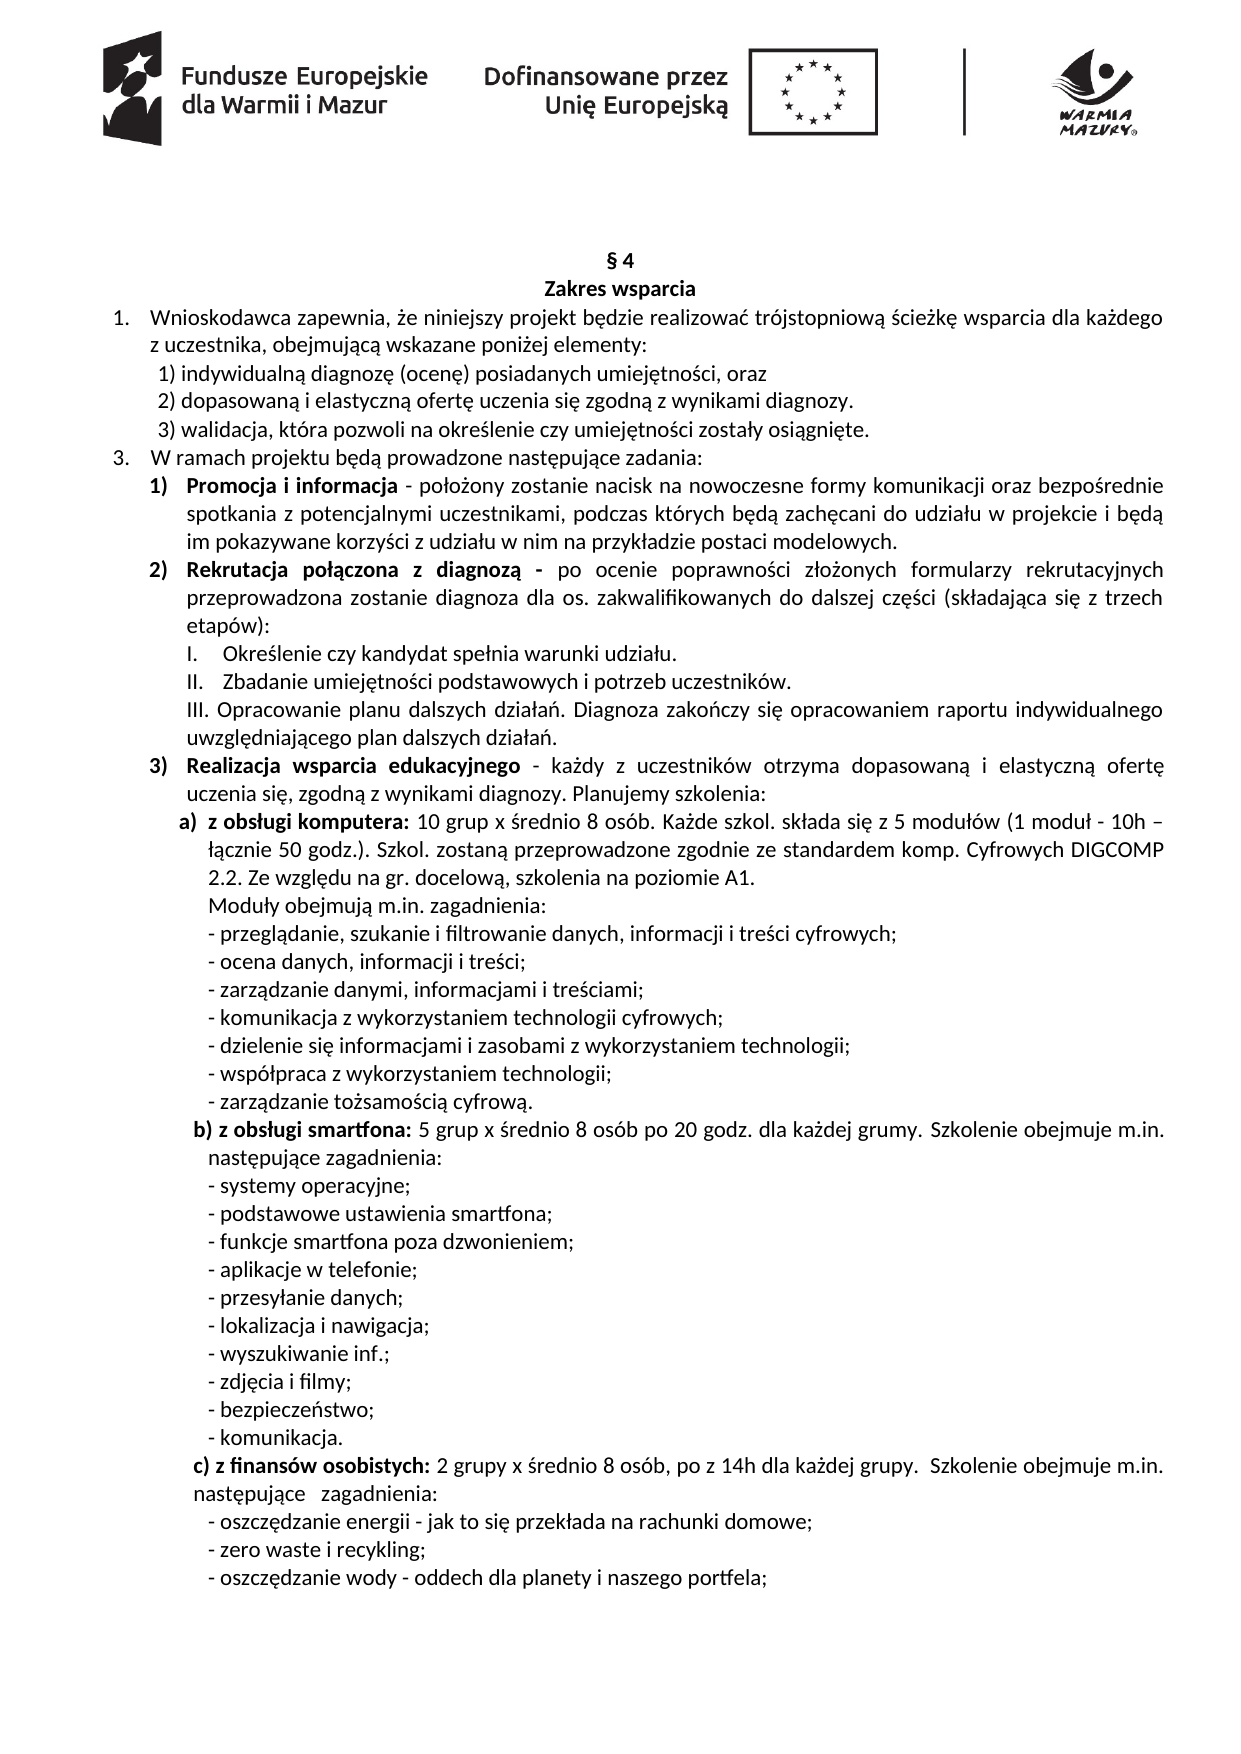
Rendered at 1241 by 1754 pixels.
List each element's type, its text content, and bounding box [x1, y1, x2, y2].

text - zero waste i recykling; [208, 1536, 1165, 1563]
text III. Opracowanie planu dalszych działań. Diagnoza zakończy się opracowaniem raportu indywidualnego uwzględniającego plan dalszych działań. [186, 695, 1165, 751]
text - współpraca z wykorzystaniem technologii; [75, 1059, 1165, 1087]
text - zarządzanie danymi, informacjami i treściami; [75, 975, 1165, 1003]
list - zdjęcia i filmy; [208, 1367, 1165, 1395]
text Zakres wsparcia [75, 274, 1165, 303]
list - podstawowe ustawienia smartfona; [208, 1199, 1165, 1227]
list - aplikacje w telefonie; [208, 1255, 1165, 1283]
text 2) dopasowaną i elastyczną ofertę uczenia się zgodną z wynikami diagnozy. [75, 387, 1165, 415]
list - systemy operacyjne; [208, 1171, 1165, 1199]
list - przesyłanie danych; [208, 1283, 1165, 1311]
list - komunikacja. [208, 1423, 1165, 1451]
list Wnioskodawca zapewnia, że niniejszy projekt będzie realizować trójstopniową ścieżkę wsparcia dla każdego z uczestnika, obejmującą wskazane poniżej elementy: [112, 303, 1165, 359]
text 3) walidacja, która pozwoli na określenie czy umiejętności zostały osiągnięte. [75, 415, 1165, 443]
text 3. W ramach projektu będą prowadzone następujące zadania: [112, 443, 1165, 471]
list z obsługi komputera: 10 grup x średnio 8 osób. Każde szkol. składa się z 5 modułów (1 moduł - 10h – łącznie 50 godz.). Szkol. zostaną przeprowadzone zgodnie ze standardem komp. Cyfrowych DIGCOMP 2.2. Ze względu na gr. docelową, szkolenia na poziomie A1. [178, 807, 1165, 891]
list - bezpieczeństwo; [208, 1395, 1165, 1423]
text - oszczędzanie wody - oddech dla planety i naszego portfela; [208, 1563, 1165, 1592]
list - wyszukiwanie inf.; [208, 1339, 1165, 1367]
text c) z finansów osobistych: 2 grupy x średnio 8 osób, po z 14h dla każdej grupy. Szkolenie obejmuje m.in. następujące zagadnienia: [193, 1451, 1165, 1507]
text - przeglądanie, szukanie i filtrowanie danych, informacji i treści cyfrowych; [75, 919, 1165, 947]
text 1) indywidualną diagnozę (ocenę) posiadanych umiejętności, oraz [75, 359, 1165, 387]
text § 4 [75, 247, 1165, 274]
text - oszczędzanie energii - jak to się przekłada na rachunki domowe; [208, 1507, 1165, 1536]
list Zbadanie umiejętności podstawowych i potrzeb uczestników. [186, 667, 1165, 695]
picture [75, 1, 1166, 174]
list Realizacja wsparcia edukacyjnego - każdy z uczestników otrzyma dopasowaną i elastyczną ofertę uczenia się, zgodną z wynikami diagnozy. Planujemy szkolenia: [149, 751, 1165, 807]
list - lokalizacja i nawigacja; [208, 1311, 1165, 1339]
text - zarządzanie tożsamością cyfrową. [75, 1087, 1165, 1115]
list Promocja i informacja - położony zostanie nacisk na nowoczesne formy komunikacji oraz bezpośrednie spotkania z potencjalnymi uczestnikami, podczas których będą zachęcani do udziału w projekcie i będą im pokazywane korzyści z udziału w nim na przykładzie postaci modelowych. [149, 471, 1165, 555]
text - komunikacja z wykorzystaniem technologii cyfrowych; [75, 1003, 1165, 1031]
text - ocena danych, informacji i treści; [75, 947, 1165, 975]
list Określenie czy kandydat spełnia warunki udziału. [186, 639, 1165, 667]
list Rekrutacja połączona z diagnozą - po ocenie poprawności złożonych formularzy rekrutacyjnych przeprowadzona zostanie diagnoza dla os. zakwalifikowanych do dalszej części (składająca się z trzech etapów): [149, 555, 1165, 639]
list b) z obsługi smartfona: 5 grup x średnio 8 osób po 20 godz. dla każdej grumy. Szkolenie obejmuje m.in. następujące zagadnienia: [193, 1115, 1165, 1171]
list - funkcje smartfona poza dzwonieniem; [208, 1227, 1165, 1255]
text - dzielenie się informacjami i zasobami z wykorzystaniem technologii; [75, 1031, 1165, 1059]
text Moduły obejmują m.in. zagadnienia: [75, 891, 1165, 919]
